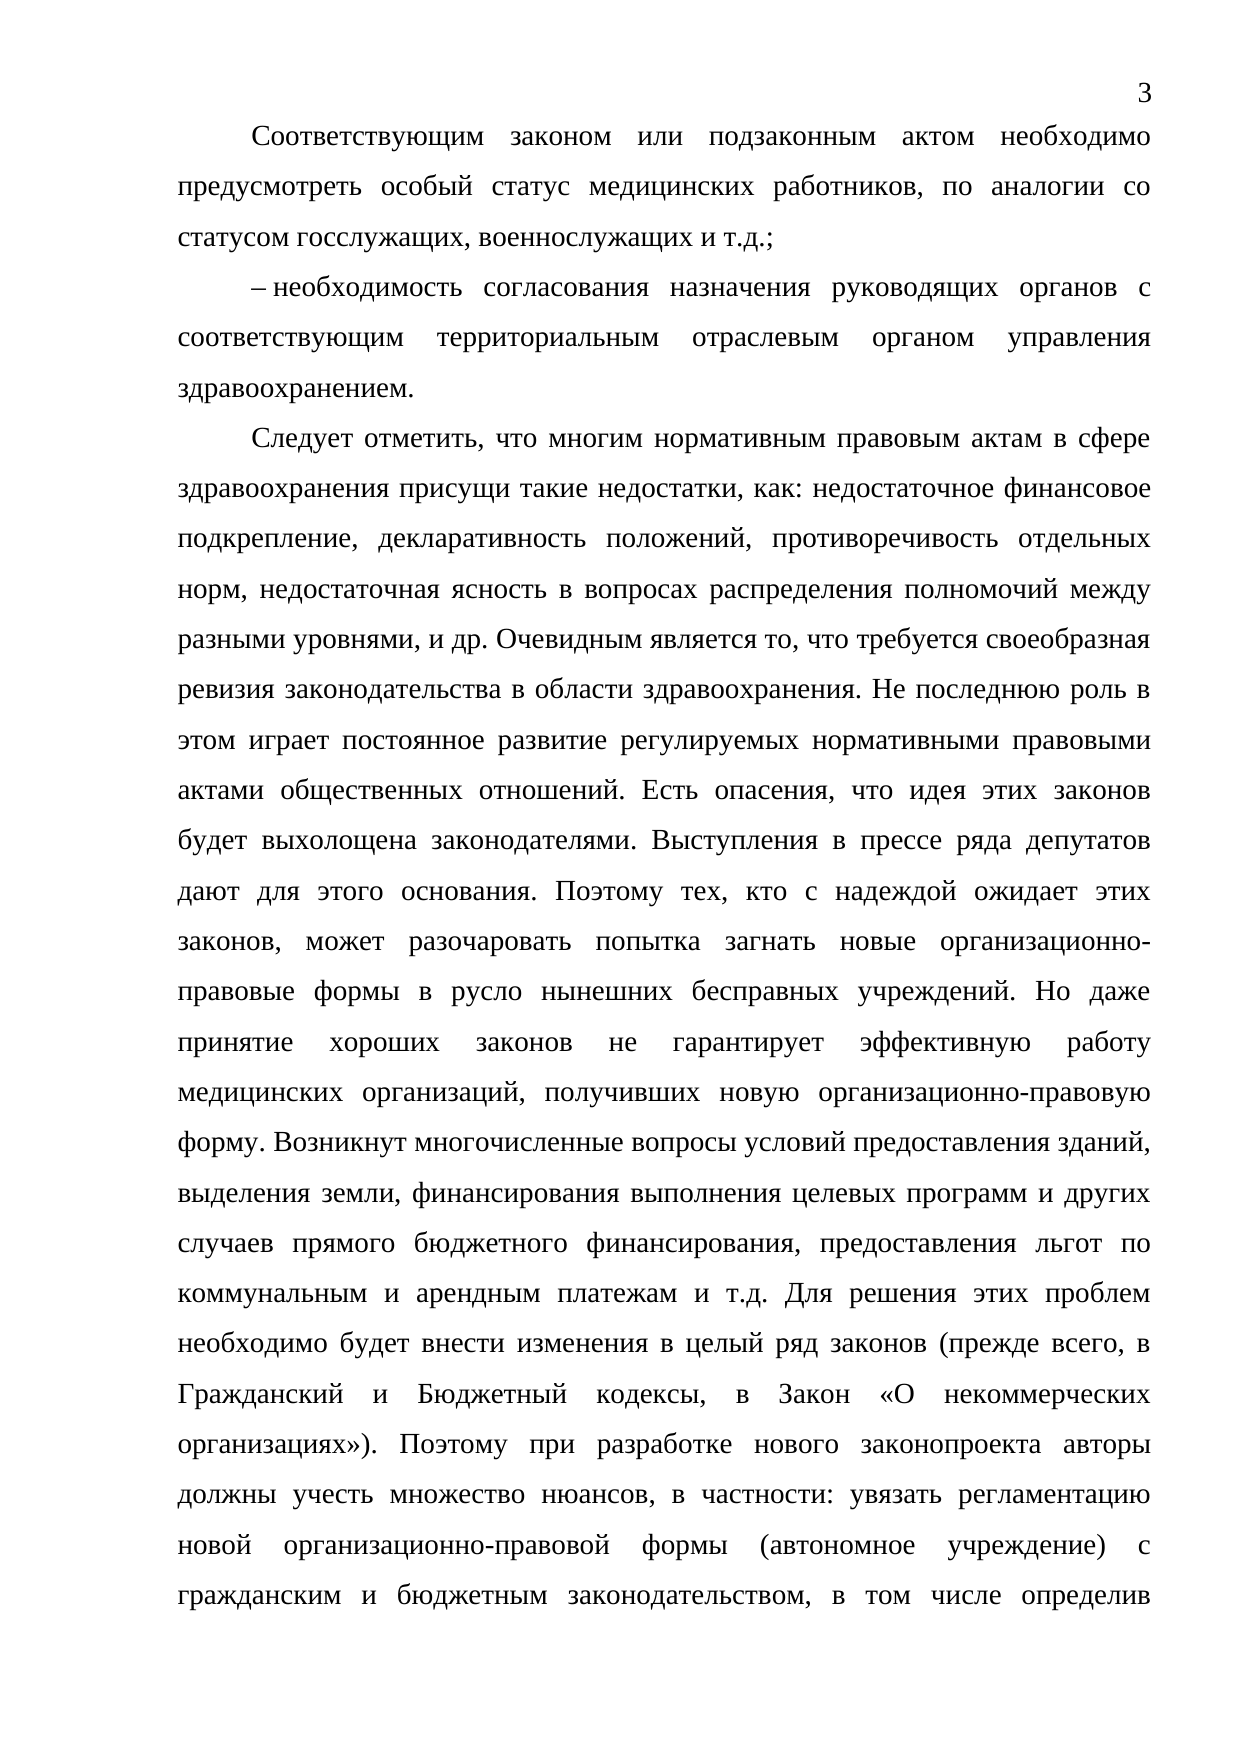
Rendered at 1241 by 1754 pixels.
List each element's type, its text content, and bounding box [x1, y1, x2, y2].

text Соответствующим законом или подзаконным актом необходимо предусмотреть особый статус медицинских работников, по аналогии со статусом госслужащих, военнослужащих и т.д.; [177, 118, 1152, 252]
text – необходимость согласования назначения руководящих органов с соответствующим территориальным отраслевым органом управления здравоохранением. [177, 269, 1152, 403]
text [177, 420, 1152, 1611]
